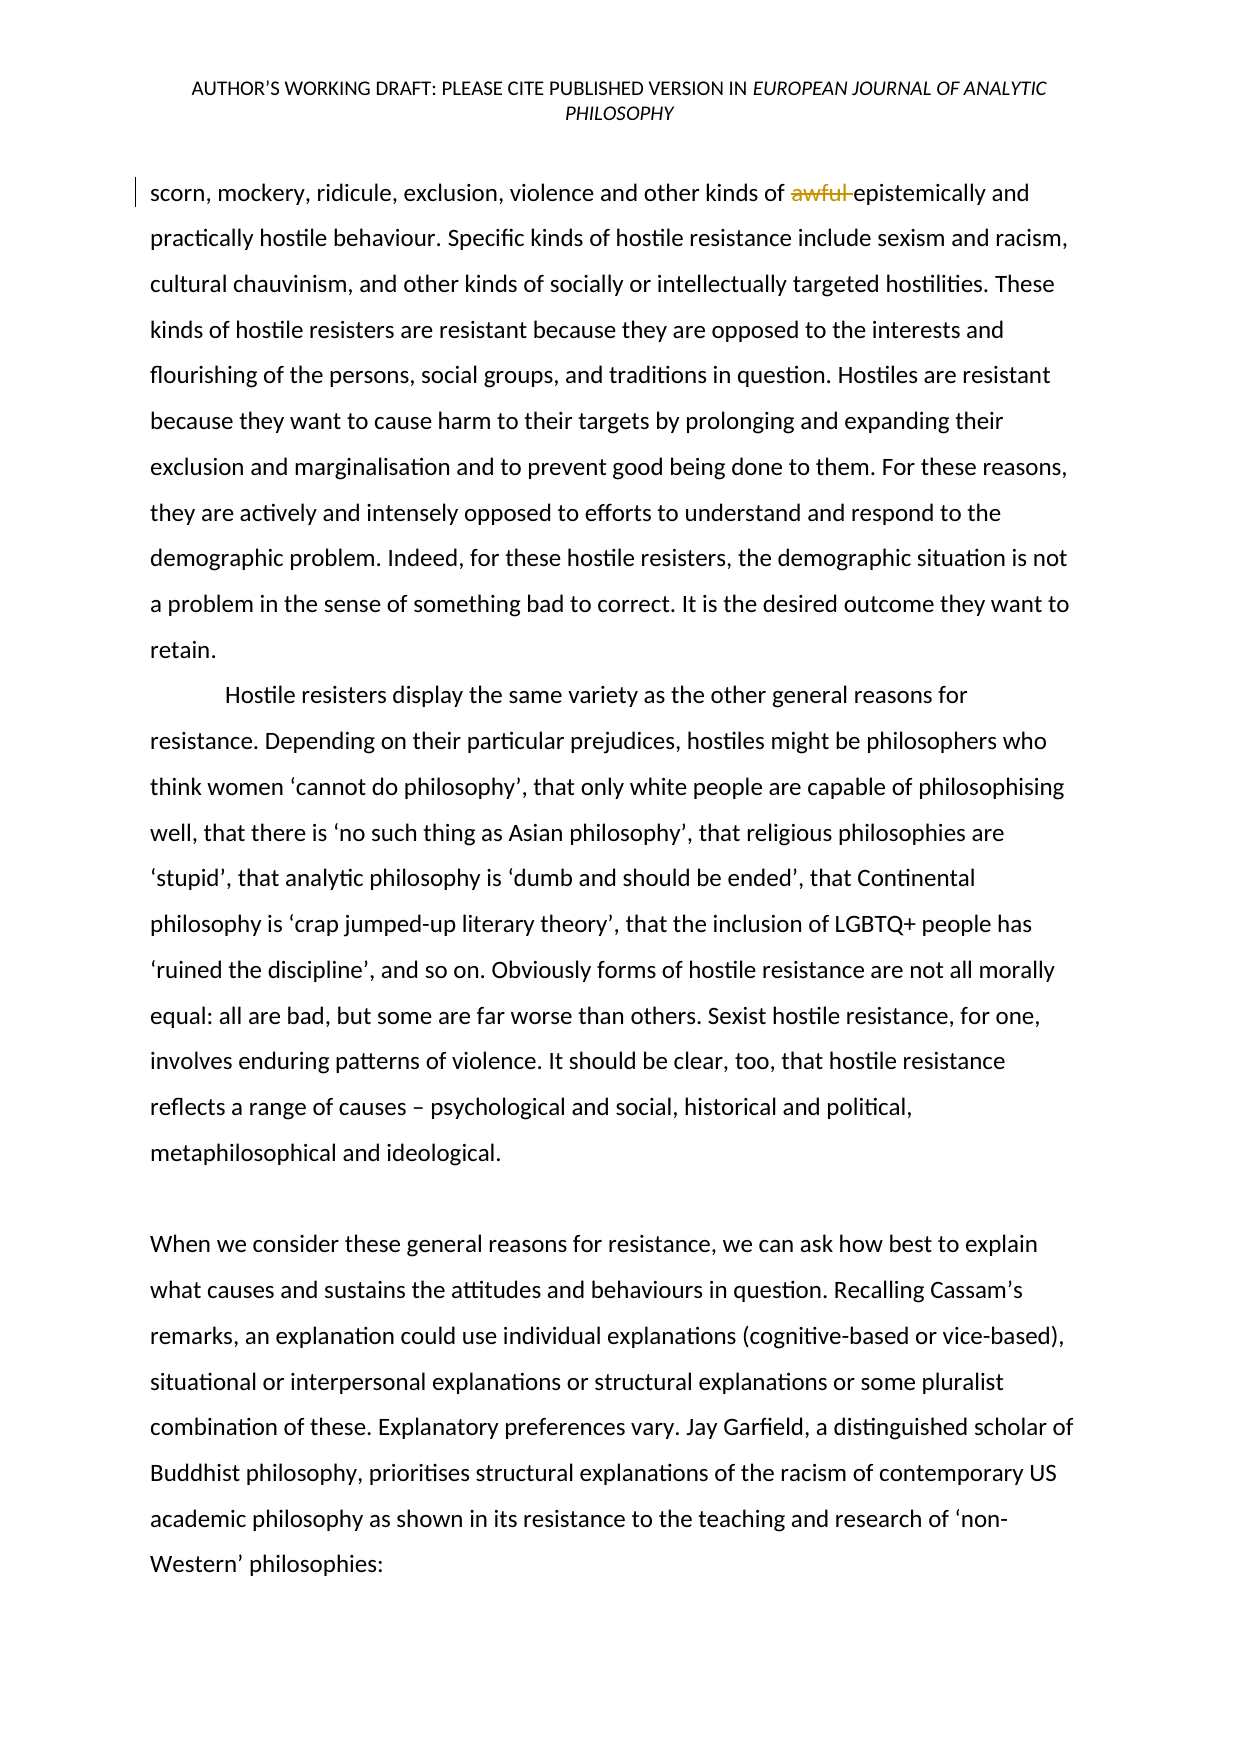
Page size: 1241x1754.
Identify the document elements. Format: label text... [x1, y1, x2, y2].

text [150, 177, 1081, 664]
text Hostile resisters display the same variety as the other general reasons for resistance. Depending on their particular prejudices, hostiles might be philosophers who think women ‘cannot do philosophy’, that only white people are capable of philosophising well, that there is ‘no such thing as Asian philosophy’, that religious philosophies are ‘stupid’, that analytic philosophy is ‘dumb and should be ended’, that Continental philosophy is ‘crap jumped-up literary theory’, that the inclusion of LGBTQ+ people has ‘ruined the discipline’, and so on. Obviously forms of hostile resistance are not all morally equal: all are bad, but some are far worse than others. Sexist hostile resistance, for one, involves enduring patterns of violence. It should be clear, too, that hostile resistance reflects a range of causes – psychological and social, historical and political, metaphilosophical and ideological. [150, 680, 1081, 1167]
text When we consider these general reasons for resistance, we can ask how best to explain what causes and sustains the attitudes and behaviours in question. Recalling Cassam’s remarks, an explanation could use individual explanations (cognitive-based or vice-based), situational or interpersonal explanations or structural explanations or some pluralist combination of these. Explanatory preferences vary. Jay Garfield, a distinguished scholar of Buddhist philosophy, prioritises structural explanations of the racism of contemporary US academic philosophy as shown in its resistance to the teaching and research of ‘non-Western’ philosophies: [150, 1228, 1081, 1579]
